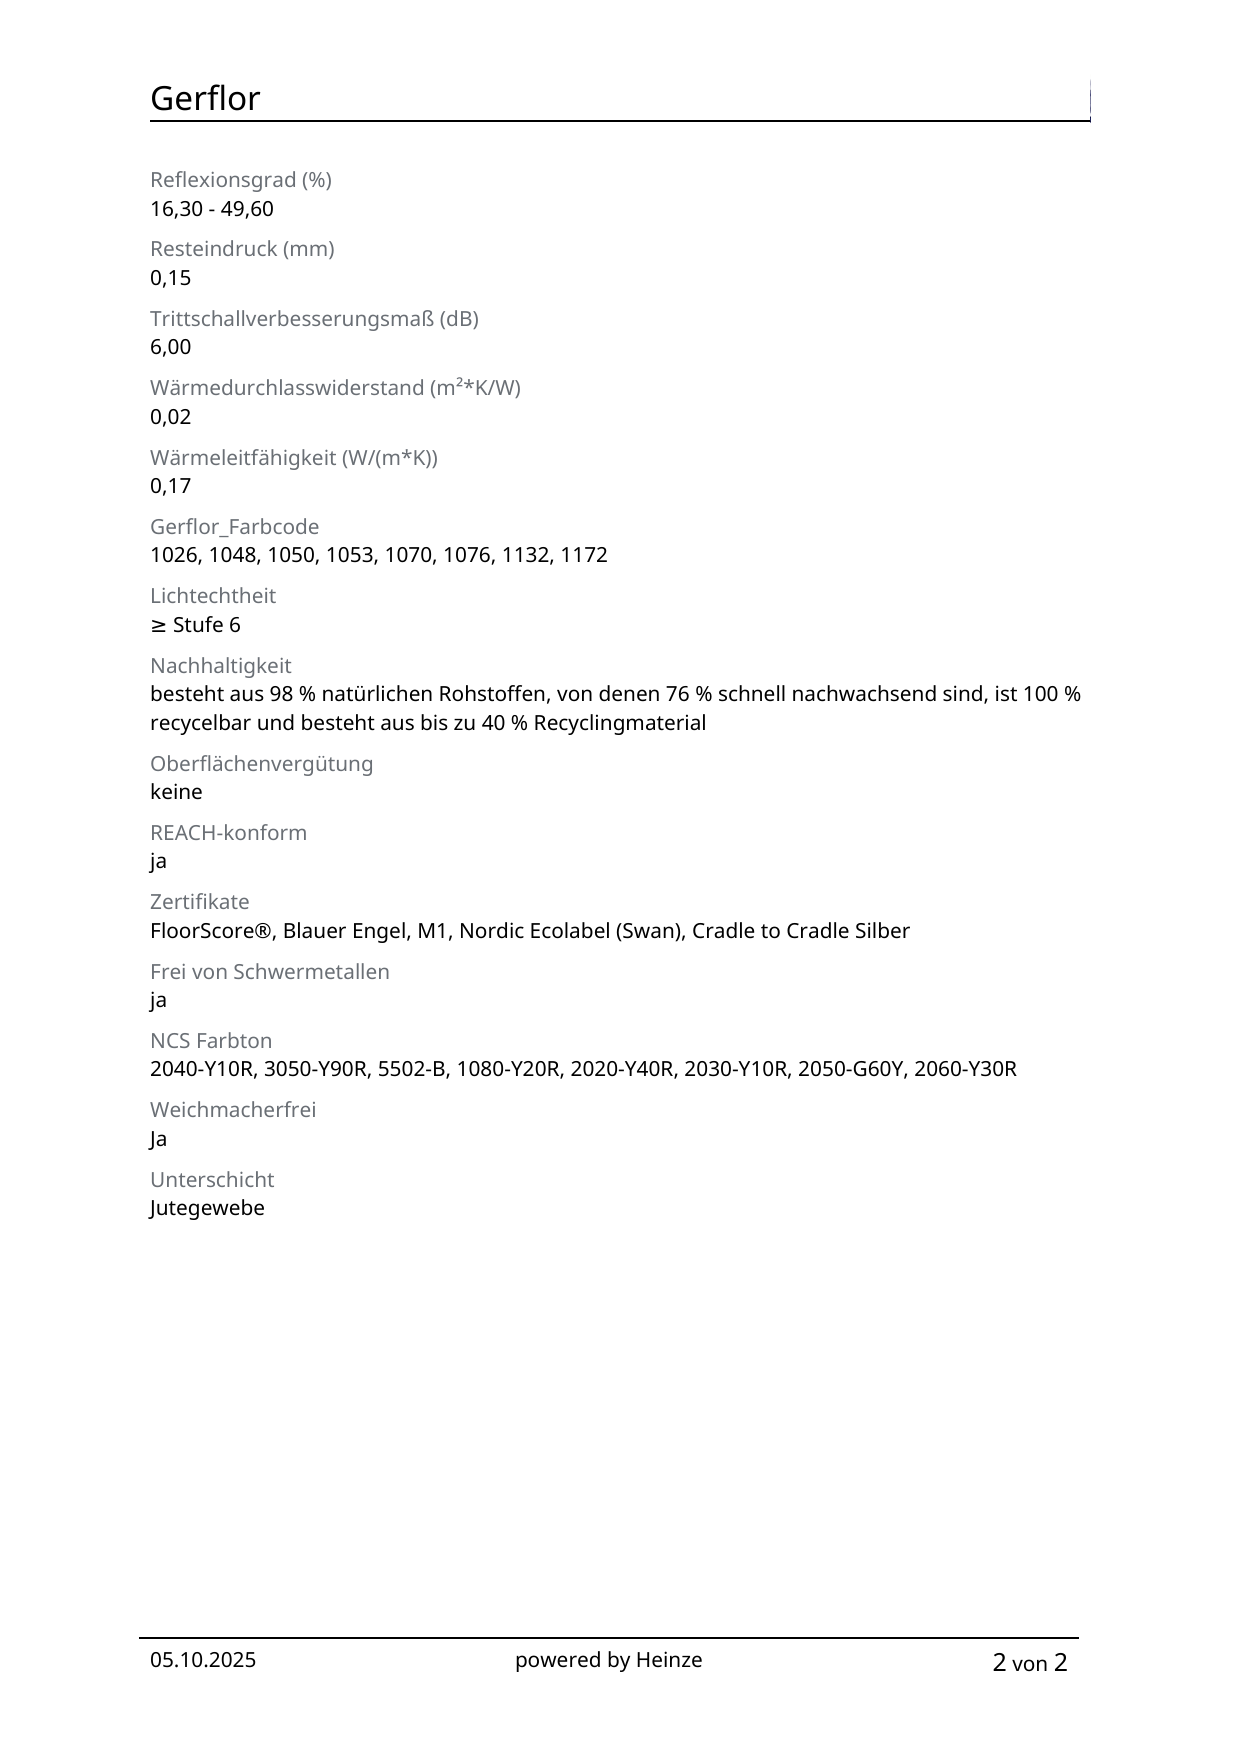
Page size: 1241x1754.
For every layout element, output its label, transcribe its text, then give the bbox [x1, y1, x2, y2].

text FloorScore®, Blauer Engel, M1, Nordic Ecolabel (Swan), Cradle to Cradle Silber [150, 916, 1090, 944]
text 0,17 [150, 471, 1090, 499]
text 0,02 [150, 402, 1090, 430]
text ≥ Stufe 6 [150, 610, 1090, 638]
text 1026, 1048, 1050, 1053, 1070, 1076, 1132, 1172 [150, 541, 1090, 569]
text Resteindruck (mm) [150, 234, 1090, 263]
text besteht aus 98 % natürlichen Rohstoffen, von denen 76 % schnell nachwachsend sind, ist 100 % recycelbar und besteht aus bis zu 40 % Recyclingmaterial [150, 679, 1090, 736]
text Lichtechtheit [150, 581, 1090, 610]
text Nachhaltigkeit [150, 651, 1090, 679]
text 6,00 [150, 332, 1090, 361]
text Trittschallverbesserungsmaß (dB) [150, 304, 1090, 332]
text Weichmacherfrei [150, 1096, 1090, 1124]
text 16,30 - 49,60 [150, 194, 1090, 222]
text Unterschicht [150, 1165, 1090, 1193]
text Gerflor_Farbcode [150, 512, 1090, 541]
text Oberflächenvergütung [150, 749, 1090, 777]
text NCS Farbton [150, 1026, 1090, 1054]
text Ja [150, 1124, 1090, 1152]
text Zertifikate [150, 887, 1090, 916]
text REACH-konform [150, 818, 1090, 846]
text Wärmeleitfähigkeit (W/(m*K)) [150, 443, 1090, 471]
text keine [150, 777, 1090, 806]
text 2040-Y10R, 3050-Y90R, 5502-B, 1080-Y20R, 2020-Y40R, 2030-Y10R, 2050-G60Y, 2060-Y30R [150, 1054, 1090, 1083]
text Wärmedurchlasswiderstand (m²*K/W) [150, 373, 1090, 402]
text ja [150, 846, 1090, 875]
text Jutegewebe [150, 1193, 1090, 1222]
text Frei von Schwermetallen [150, 957, 1090, 985]
text ja [150, 985, 1090, 1014]
text Reflexionsgrad (%) [150, 165, 1090, 194]
text 0,15 [150, 263, 1090, 291]
